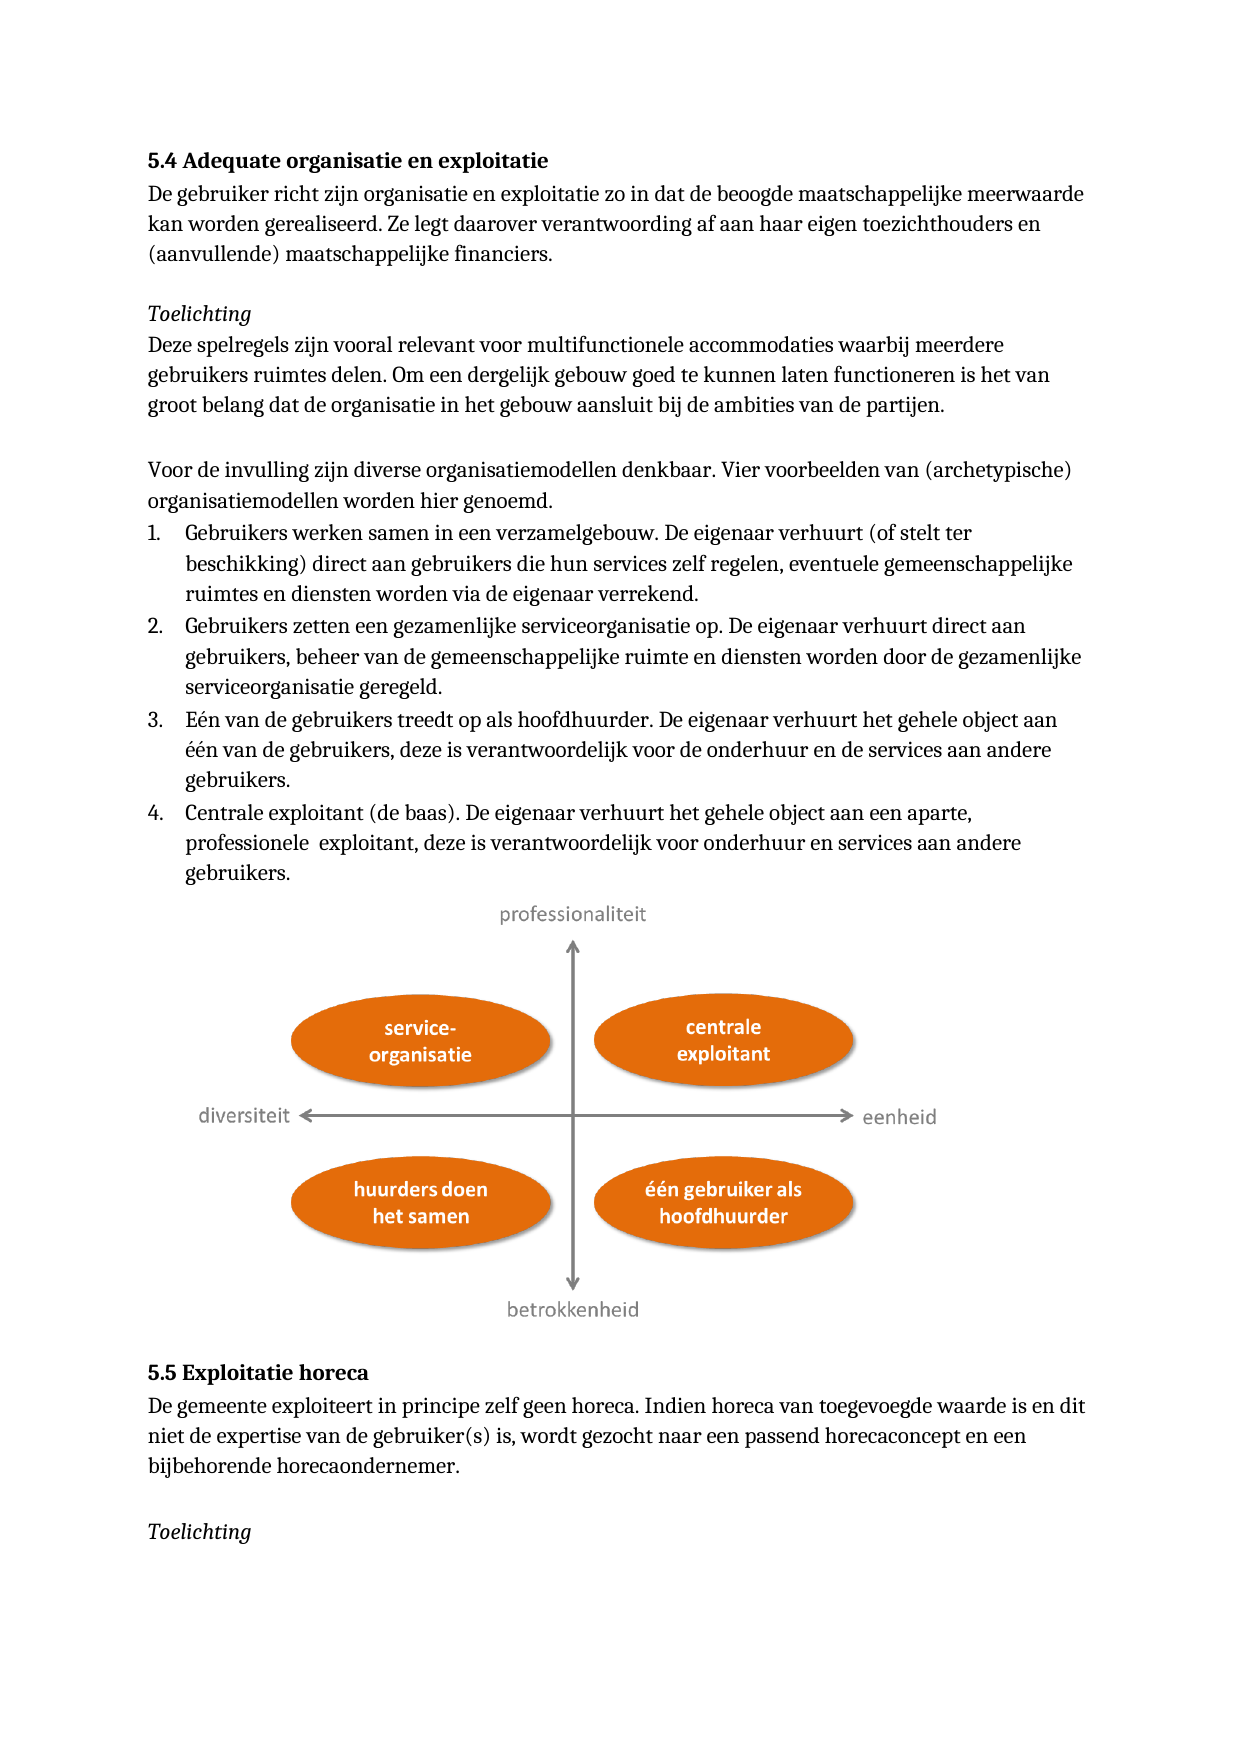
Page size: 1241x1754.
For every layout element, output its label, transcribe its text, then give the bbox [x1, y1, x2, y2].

list Centrale exploitant (de baas). De eigenaar verhuurt het gehele object aan een aparte, professionele exploitant, deze is verantwoordelijk voor onderhuur en services aan andere gebruikers. [148, 799, 1093, 886]
text 5.4 Adequate organisatie en exploitatie [148, 148, 1093, 174]
text Voor de invulling zijn diverse organisatiemodellen denkbaar. Vier voorbeelden van (archetypische) organisatiemodellen worden hier genoemd. [148, 457, 1093, 514]
text Toelichting [148, 1518, 1093, 1545]
text De gebruiker richt zijn organisatie en exploitatie zo in dat de beoogde maatschappelijke meerwaarde kan worden gerealiseerd. Ze legt daarover verantwoording af aan haar eigen toezichthouders en (aanvullende) maatschappelijke financiers. Toelichting Deze spelregels zijn vooral relevant voor multifunctionele accommodaties waarbij meerdere gebruikers ruimtes delen. Om een dergelijk gebouw goed te kunnen laten functioneren is het van groot belang dat de organisatie in het gebouw aansluit bij de ambities van de partijen. [148, 180, 1093, 418]
picture [147, 892, 1004, 1336]
subtitle 5.5 Exploitatie horeca [148, 1360, 1093, 1386]
list Gebruikers werken samen in een verzamelgebouw. De eigenaar verhuurt (of stelt ter beschikking) direct aan gebruikers die hun services zelf regelen, eventuele gemeenschappelijke ruimtes en diensten worden via de eigenaar verrekend. [148, 520, 1093, 607]
text De gemeente exploiteert in principe zelf geen horeca. Indien horeca van toegevoegde waarde is en dit niet de expertise van de gebruiker(s) is, wordt gezocht naar een passend horecaconcept en een bijbehorende horecaondernemer. [148, 1393, 1093, 1479]
list Gebruikers zetten een gezamenlijke serviceorganisatie op. De eigenaar verhuurt direct aan gebruikers, beheer van de gemeenschappelijke ruimte en diensten worden door de gezamenlijke serviceorganisatie geregeld. [148, 613, 1093, 700]
list Eén van de gebruikers treedt op als hoofdhuurder. De eigenaar verhuurt het gehele object aan één van de gebruikers, deze is verantwoordelijk voor de onderhuur en de services aan andere gebruikers. [148, 706, 1093, 793]
